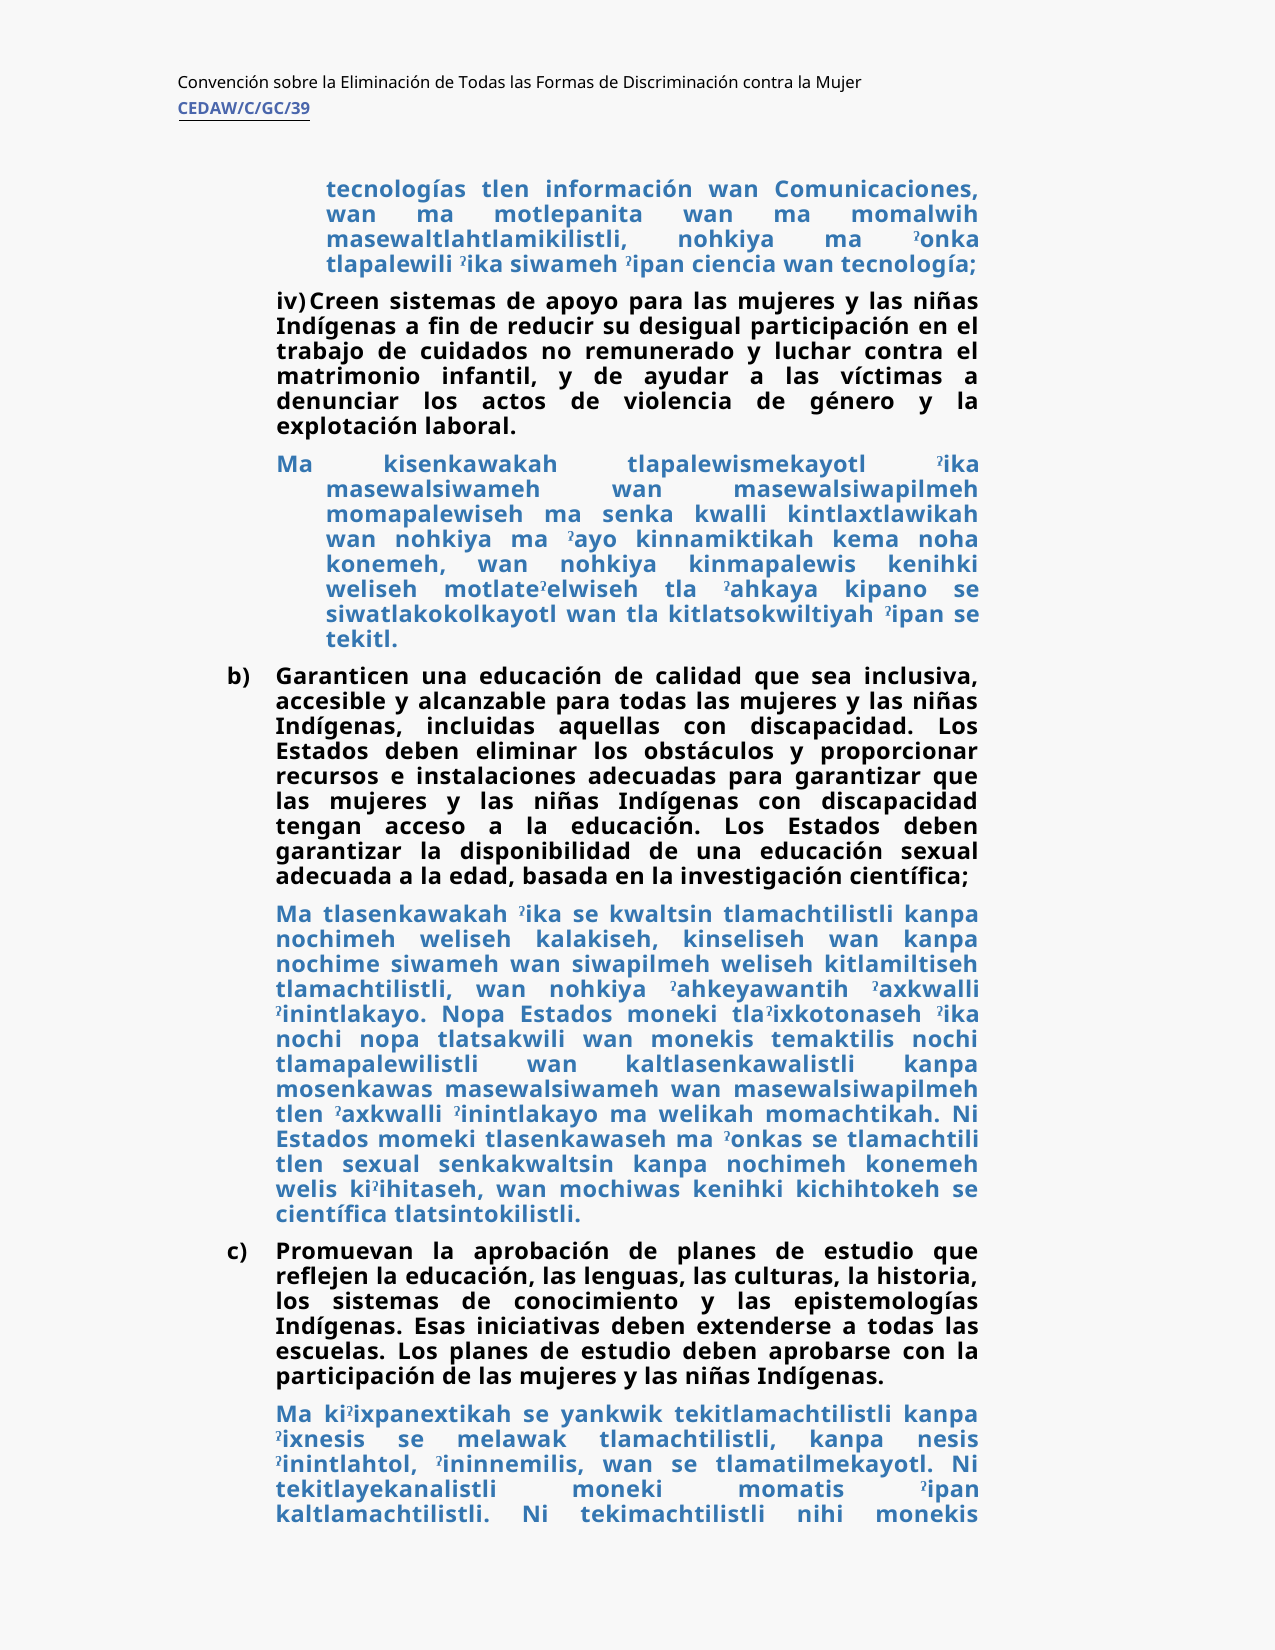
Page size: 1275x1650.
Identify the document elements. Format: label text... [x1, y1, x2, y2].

list Garanticen una educación de calidad que sea inclusiva, accesible y alcanzable para todas las mujeres y las niñas Indígenas, incluidas aquellas con discapacidad. Los Estados deben eliminar los obstáculos y proporcionar recursos e instalaciones adecuadas para garantizar que las mujeres y las niñas Indígenas con discapacidad tengan acceso a la educación. Los Estados deben garantizar la disponibilidad de una educación sexual adecuada a la edad, basada en la investigación científica; [227, 665, 980, 890]
text Ma tlasenkawakah ˀika se kwaltsin tlamachtilistli kanpa nochimeh weliseh kalakiseh, kinseliseh wan kanpa nochime siwameh wan siwapilmeh weliseh kitlamiltiseh tlamachtilistli, wan nohkiya ˀahkeyawantih ˀaxkwalli ˀinintlakayo. Nopa Estados moneki tlaˀixkotonaseh ˀika nochi nopa tlatsakwili wan monekis temaktilis nochi tlamapalewilistli wan kaltlasenkawalistli kanpa mosenkawas masewalsiwameh wan masewalsiwapilmeh tlen ˀaxkwalli ˀinintlakayo ma welikah momachtikah. Ni Estados momeki tlasenkawaseh ma ˀonkas se tlamachtili tlen sexual senkakwaltsin kanpa nochimeh konemeh welis kiˀihitaseh, wan mochiwas kenihki kichihtokeh se científica tlatsintokilistli. [275, 902, 980, 1227]
text Ma kisenkawakah tlapalewismekayotl ˀika masewalsiwameh wan masewalsiwapilmeh momapalewiseh ma senka kwalli kintlaxtlawikah wan nohkiya ma ˀayo kinnamiktikah kema noha konemeh, wan nohkiya kinmapalewis kenihki weliseh motlateˀelwiseh tla ˀahkaya kipano se siwatlakokolkayotl wan tla kitlatsokwiltiyah ˀipan se tekitl. [276, 452, 980, 652]
list Promuevan la aprobación de planes de estudio que reflejen la educación, las lenguas, las culturas, la historia, los sistemas de conocimiento y las epistemologías Indígenas. Esas iniciativas deben extenderse a todas las escuelas. Los planes de estudio deben aprobarse con la participación de las mujeres y las niñas Indígenas. [227, 1240, 980, 1390]
text iv) Creen sistemas de apoyo para las mujeres y las niñas Indígenas a fin de reducir su desigual participación en el trabajo de cuidados no remunerado y luchar contra el matrimonio infantil, y de ayudar a las víctimas a denunciar los actos de violencia de género y la explotación laboral. [227, 290, 980, 440]
